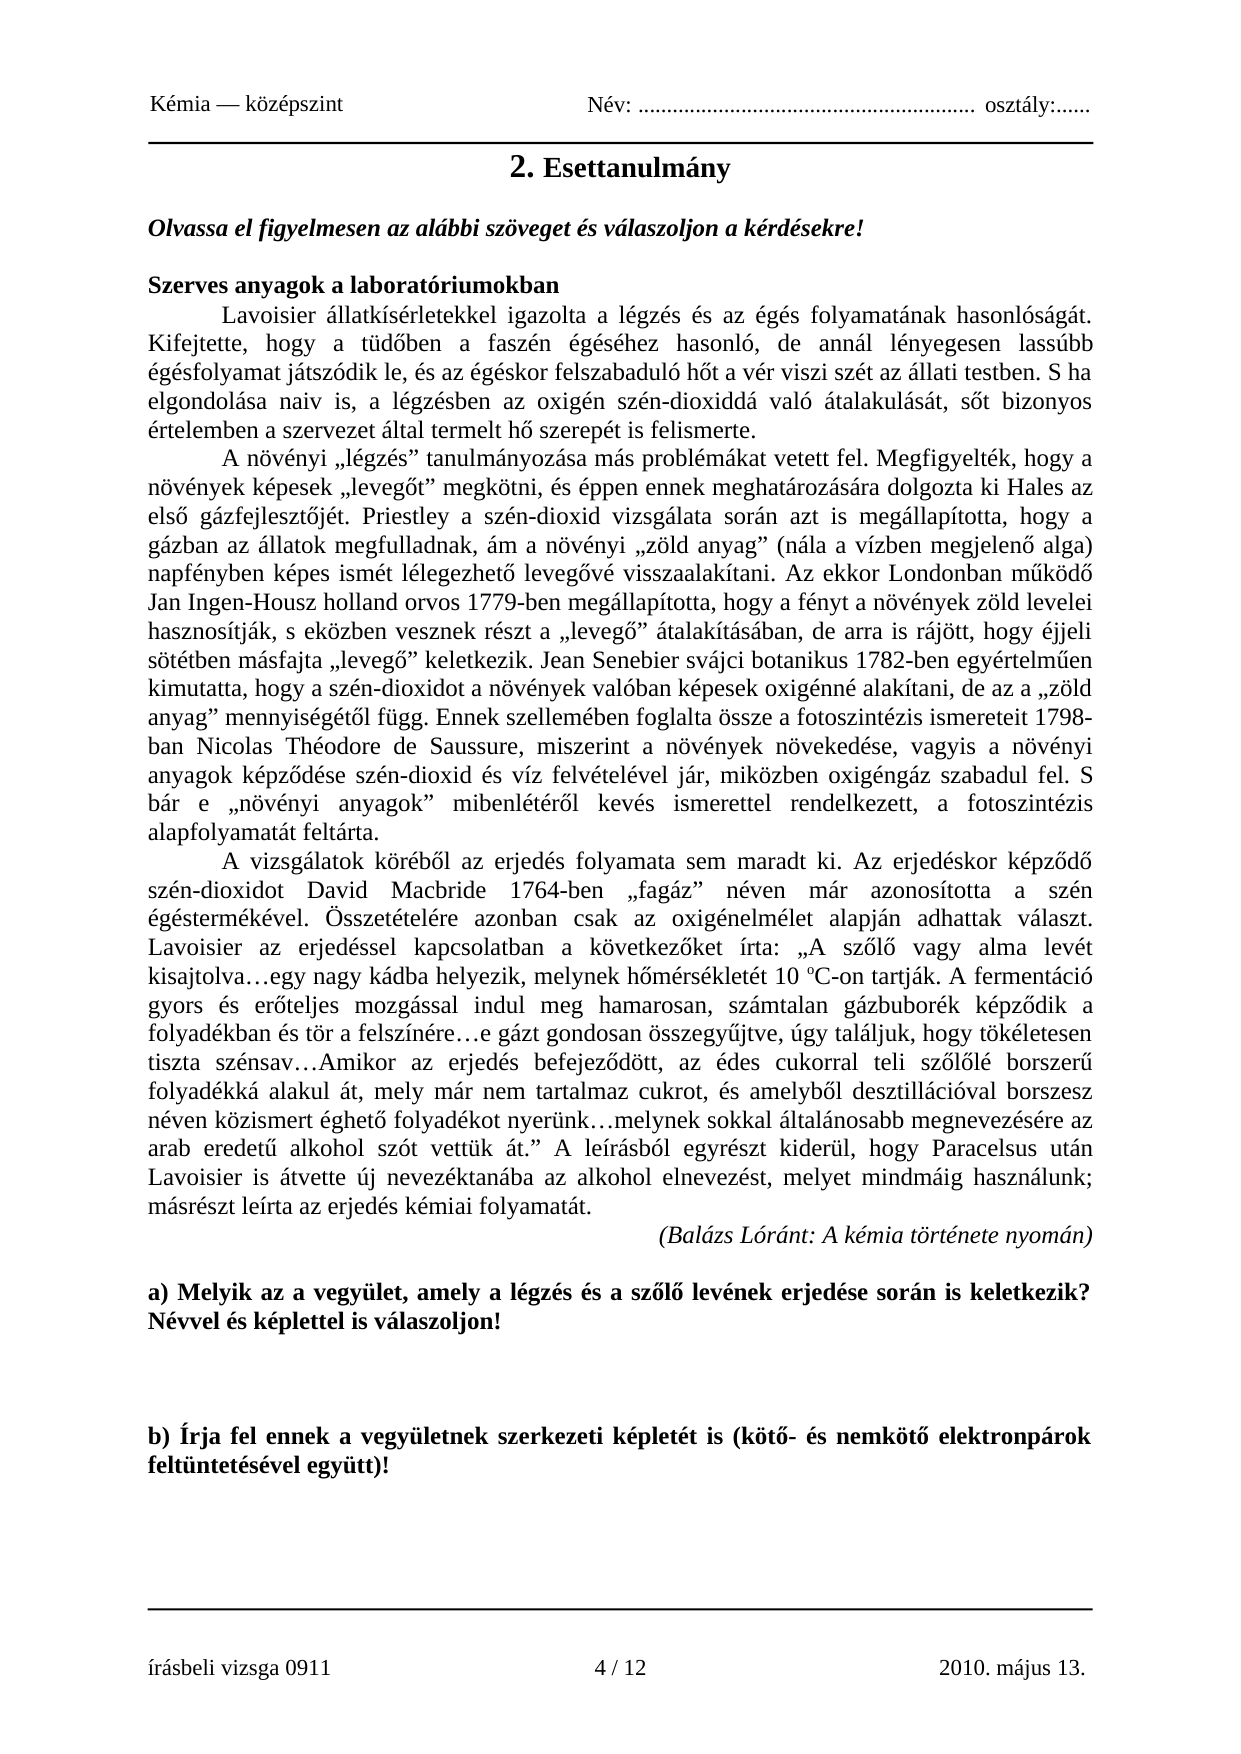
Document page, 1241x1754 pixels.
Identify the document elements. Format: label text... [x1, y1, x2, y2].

text A vizsgálatok köréből az erjedés folyamata sem maradt ki. Az erjedéskor képződő szén-dioxidot David Macbride 1764-ben „fagáz” néven már azonosította a szén égéstermékével. Összetételére azonban csak az oxigénelmélet alapján adhattak választ. Lavoisier az erjedéssel kapcsolatban a következőket írta: „A szőlő vagy alma levét kisajtolva…egy nagy kádba helyezik, melynek hőmérsékletét 10 oC-on tartják. A fermentáció gyors és erőteljes mozgással indul meg hamarosan, számtalan gázbuborék képződik a folyadékban és tör a felszínére…e gázt gondosan összegyűjtve, úgy találjuk, hogy tökéletesen tiszta szénsav…Amikor az erjedés befejeződött, az édes cukorral teli szőlőlé borszerű folyadékká alakul át, mely már nem tartalmaz cukrot, és amelyből desztillációval borszesz néven közismert éghető folyadékot nyerünk…melynek sokkal általánosabb megnevezésére az arab eredetű alkohol szót vettük át.” A leírásból egyrészt kiderül, hogy Paracelsus után Lavoisier is átvette új nevezéktanába az alkohol elnevezést, melyet mindmáig használunk; másrészt leírta az erjedés kémiai folyamatát. [148, 846, 1093, 1220]
subtitle Esettanulmány [509, 146, 1117, 185]
text Lavoisier állatkísérletekkel igazolta a légzés és az égés folyamatának hasonlóságát. Kifejtette, hogy a tüdőben a faszén égéséhez hasonló, de annál lényegesen lassúbb égésfolyamat játszódik le, és az égéskor felszabaduló hőt a vér viszi szét az állati testben. S ha elgondolása naiv is, a légzésben az oxigén szén-dioxiddá való átalakulását, sőt bizonyos értelemben a szervezet által termelt hő szerepét is felismerte. [148, 300, 1093, 443]
text (Balázs Lóránt: A kémia története nyomán) [658, 1220, 1117, 1248]
list Írja fel ennek a vegyületnek szerkezeti képletét is (kötő- és nemkötő elektronpárok feltüntetésével együtt)! [148, 1421, 1093, 1479]
list Melyik az a vegyület, amely a légzés és a szőlő levének erjedése során is keletkezik? Névvel és képlettel is válaszoljon! [148, 1277, 1093, 1335]
text Szerves anyagok a laboratóriumokban [148, 271, 1117, 300]
text Olvassa el figyelmesen az alábbi szöveget és válaszoljon a kérdésekre! [148, 213, 1117, 242]
text A növényi „légzés” tanulmányozása más problémákat vetett fel. Megfigyelték, hogy a növények képesek „levegőt” megkötni, és éppen ennek meghatározására dolgozta ki Hales az első gázfejlesztőjét. Priestley a szén-dioxid vizsgálata során azt is megállapította, hogy a gázban az állatok megfulladnak, ám a növényi „zöld anyag” (nála a vízben megjelenő alga) napfényben képes ismét lélegezhető levegővé visszaalakítani. Az ekkor Londonban működő Jan Ingen-Housz holland orvos 1779-ben megállapította, hogy a fényt a növények zöld levelei hasznosítják, s eközben vesznek részt a „levegő” átalakításában, de arra is rájött, hogy éjjeli sötétben másfajta „levegő” keletkezik. Jean Senebier svájci botanikus 1782-ben egyértelműen kimutatta, hogy a szén-dioxidot a növények valóban képesek oxigénné alakítani, de az a „zöld anyag” mennyiségétől függ. Ennek szellemében foglalta össze a fotoszintézis ismereteit 1798- ban Nicolas Théodore de Saussure, miszerint a növények növekedése, vagyis a növényi anyagok képződése szén-dioxid és víz felvételével jár, miközben oxigéngáz szabadul fel. S bár e „növényi anyagok” mibenlétéről kevés ismerettel rendelkezett, a fotoszintézis alapfolyamatát feltárta. [148, 443, 1093, 846]
